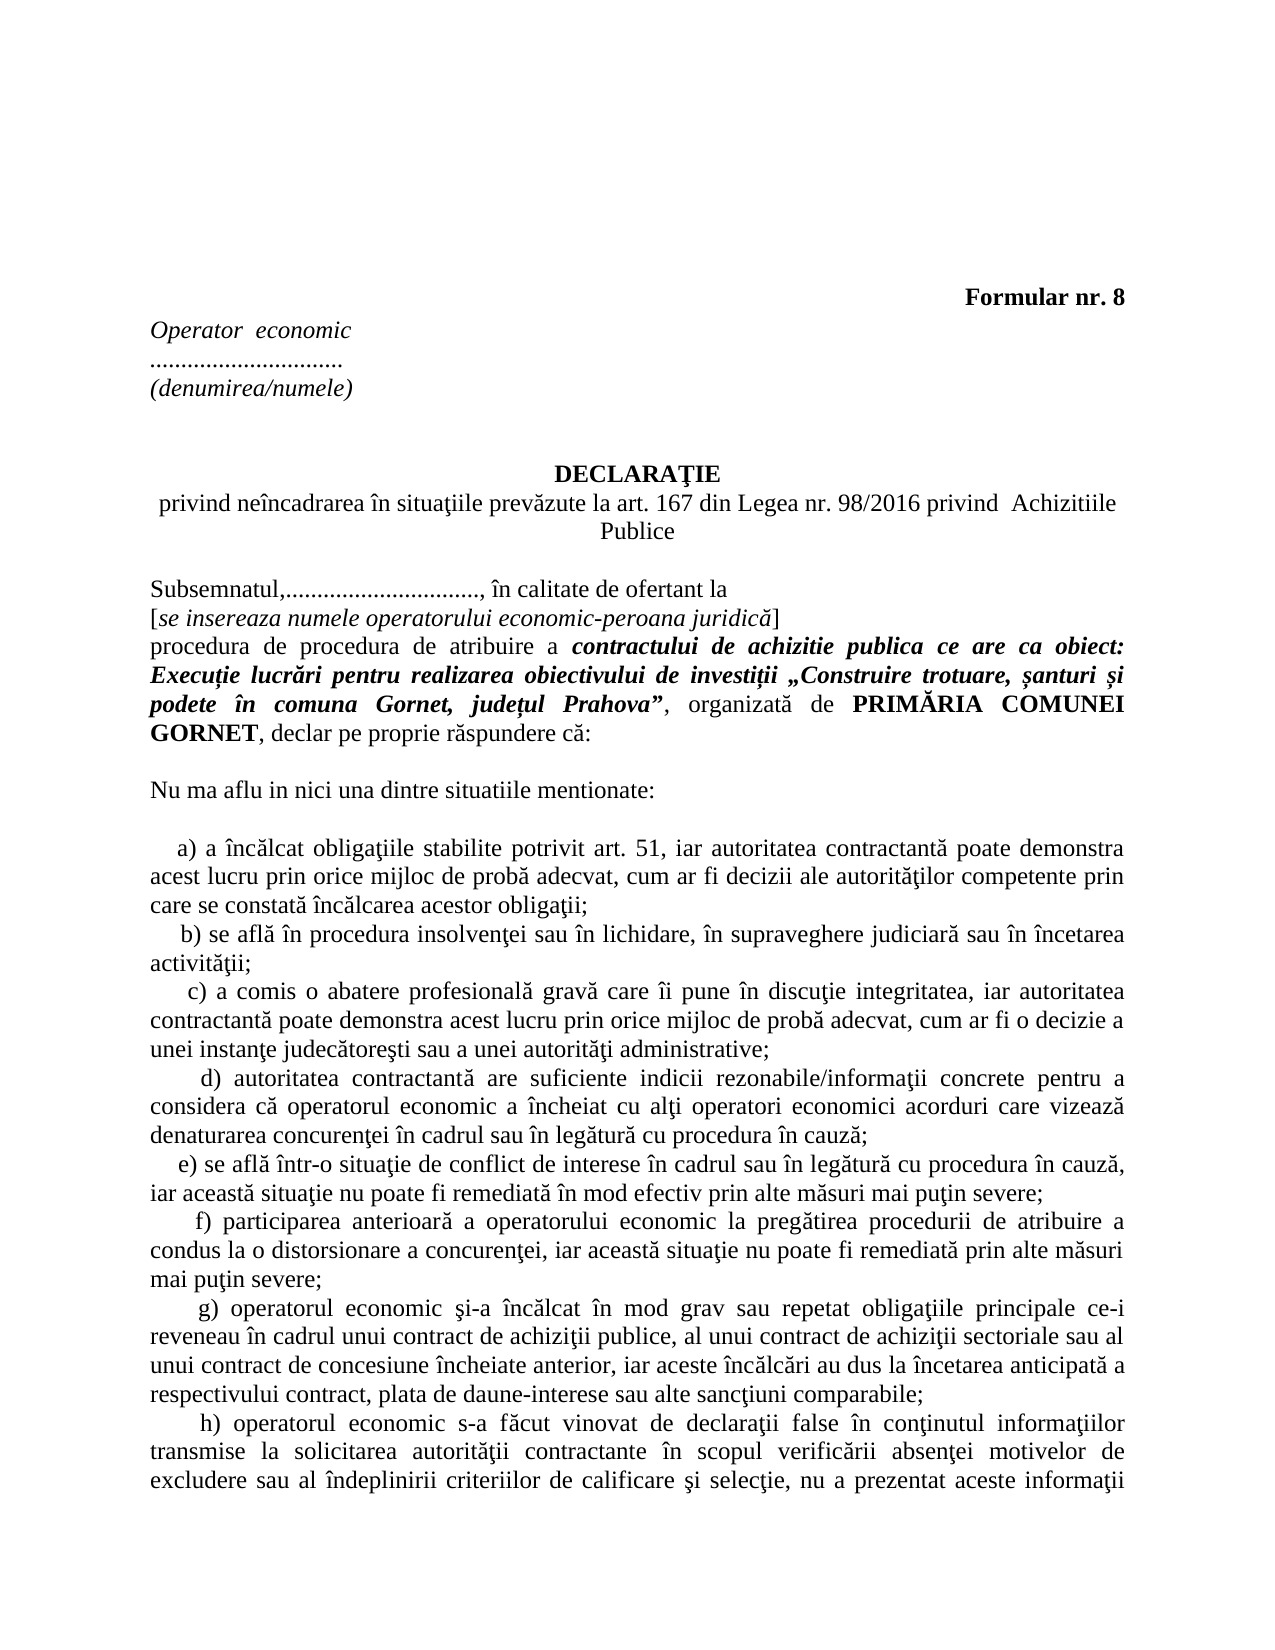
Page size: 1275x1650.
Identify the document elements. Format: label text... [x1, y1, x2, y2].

text Nu ma aflu in nici una dintre situatiile mentionate: [150, 775, 1125, 804]
text c) a comis o abatere profesională gravă care îi pune în discuţie integritatea, iar autoritatea contractantă poate demonstra acest lucru prin orice mijloc de probă adecvat, cum ar fi o decizie a unei instanţe judecătoreşti sau a unei autorităţi administrative; [150, 976, 1125, 1063]
text f) participarea anterioară a operatorului economic la pregătirea procedurii de atribuire a condus la o distorsionare a concurenţei, iar această situaţie nu poate fi remediată prin alte măsuri mai puţin severe; [150, 1206, 1125, 1293]
text ............................... [150, 344, 1125, 373]
text g) operatorul economic şi-a încălcat în mod grav sau repetat obligaţiile principale ce-i reveneau în cadrul unui contract de achiziţii publice, al unui contract de achiziţii sectoriale sau al unui contract de concesiune încheiate anterior, iar aceste încălcări au dus la încetarea anticipată a respectivului contract, plata de daune-interese sau alte sancţiuni comparabile; [150, 1293, 1125, 1408]
text (denumirea/numele) [150, 373, 1125, 401]
text [se insereaza numele operatorului economic-peroana juridică] [150, 603, 1125, 631]
text Operator economic [150, 315, 1125, 344]
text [150, 1408, 1125, 1494]
text DECLARAŢIE [150, 459, 1125, 488]
text b) se află în procedura insolvenţei sau în lichidare, în supraveghere judiciară sau în încetarea activităţii; [150, 919, 1125, 976]
text d) autoritatea contractantă are suficiente indicii rezonabile/informaţii concrete pentru a considera că operatorul economic a încheiat cu alţi operatori economici acorduri care vizează denaturarea concurenţei în cadrul sau în legătură cu procedura în cauză; [150, 1063, 1125, 1149]
text e) se află într-o situaţie de conflict de interese în cadrul sau în legătură cu procedura în cauză, iar această situaţie nu poate fi remediată în mod efectiv prin alte măsuri mai puţin severe; [150, 1149, 1125, 1206]
text procedura de procedura de atribuire a contractului de achizitie publica ce are ca obiect: Execuție lucrări pentru realizarea obiectivului de investiții „Construire trotuare, șanturi și podete în comuna Gornet, județul Prahova”, organizată de PRIMĂRIA COMUNEI GORNET, declar pe proprie răspundere că: [150, 631, 1125, 746]
text Formular nr. 8 [150, 282, 1125, 311]
text Subsemnatul,..............................., în calitate de ofertant la [150, 574, 1125, 603]
text a) a încălcat obligaţiile stabilite potrivit art. 51, iar autoritatea contractantă poate demonstra acest lucru prin orice mijloc de probă adecvat, cum ar fi decizii ale autorităţilor competente prin care se constată încălcarea acestor obligaţii; [150, 833, 1125, 919]
text privind neîncadrarea în situaţiile prevăzute la art. 167 din Legea nr. 98/2016 privind Achizitiile Publice [150, 488, 1125, 545]
